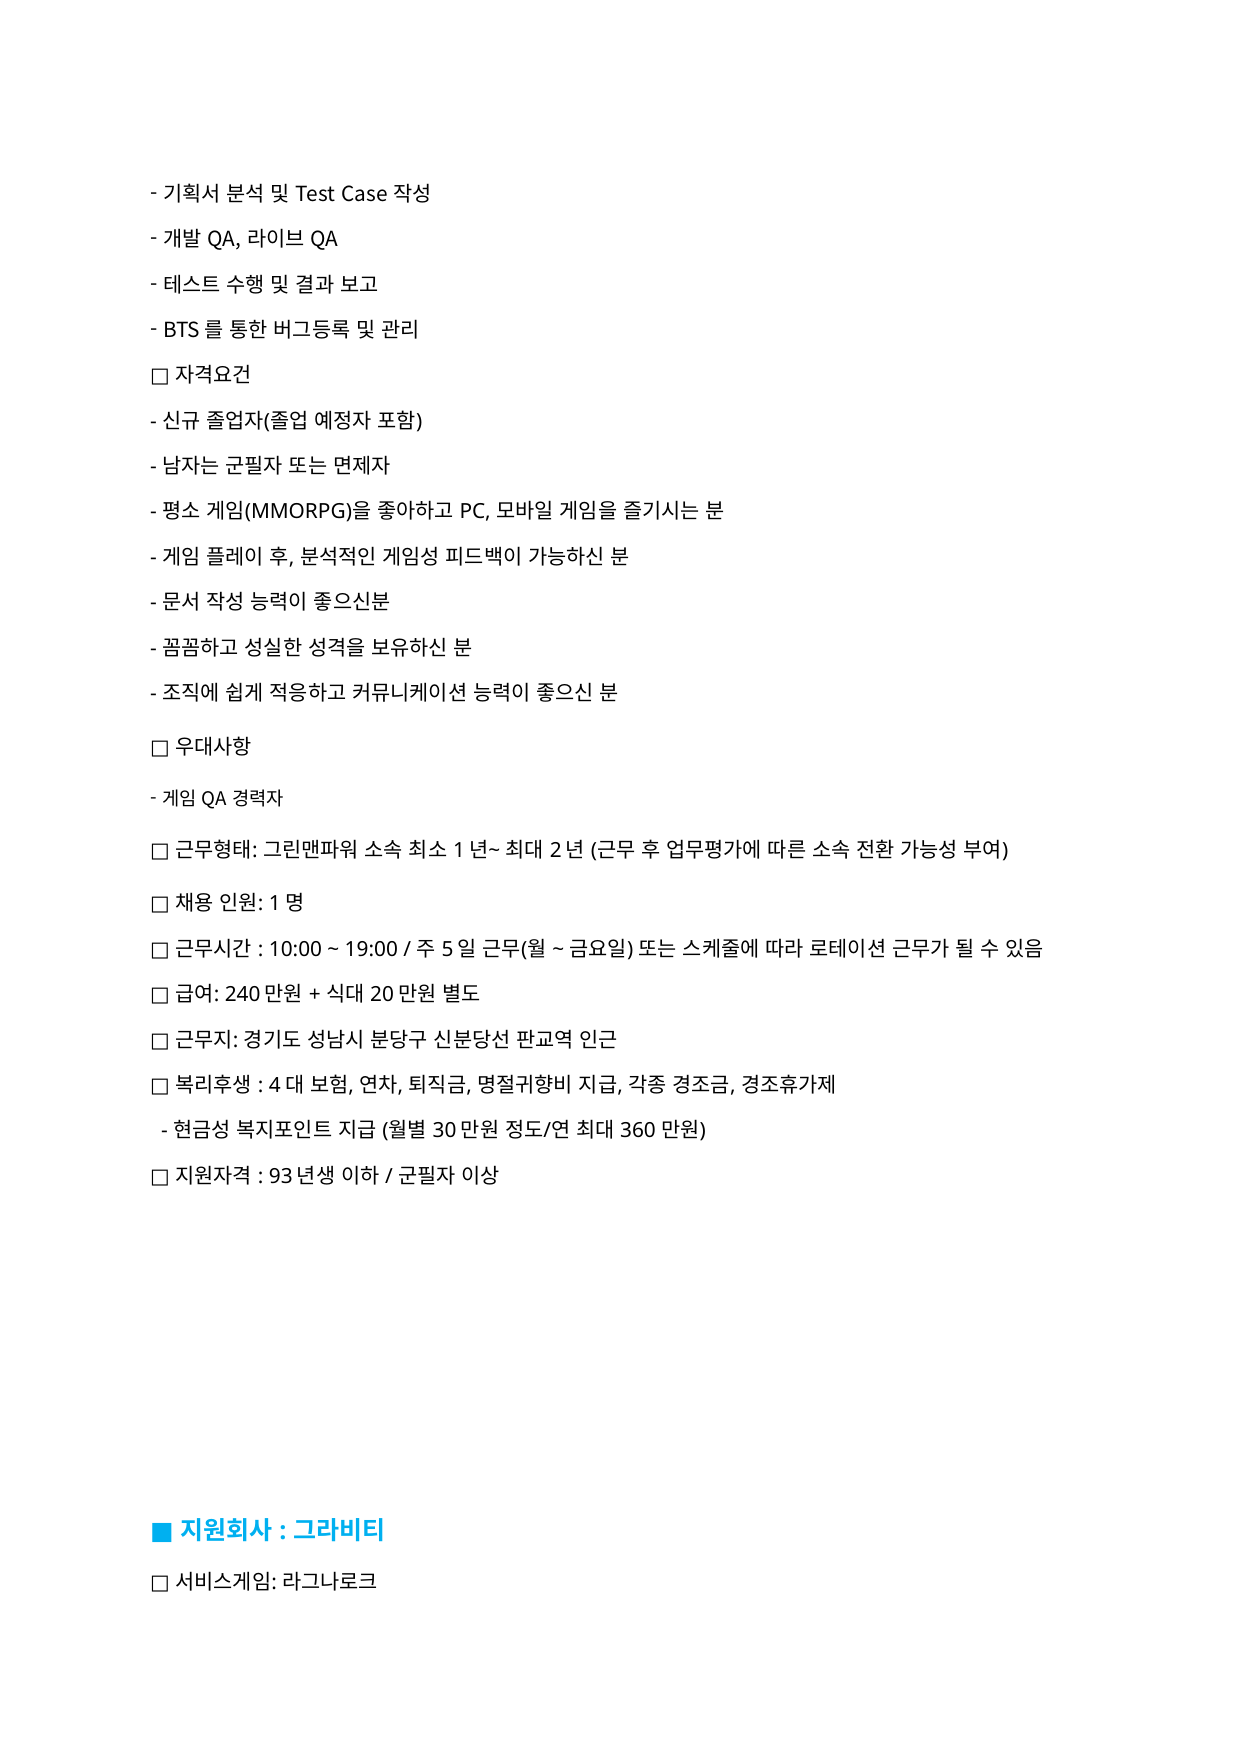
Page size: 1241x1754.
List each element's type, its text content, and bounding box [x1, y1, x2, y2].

text □ 근무시간 : 10:00 ~ 19:00 / 주 5일 근무(월 ~ 금요일) 또는 스케줄에 따라 로테이션 근무가 될 수 있음 [150, 932, 1069, 962]
text □ 자격요건 [150, 358, 1069, 389]
text □ 급여: 240만원 + 식대 20만원 별도 [150, 977, 1069, 1008]
text □ 서비스게임: 라그나로크 [150, 1565, 1069, 1595]
text - 기획서 분석 및 Test Case 작성 [150, 177, 1069, 207]
text □ 근무지: 경기도 성남시 분당구 신분당선 판교역 인근 [150, 1023, 1069, 1053]
text ■ 지원회사 : 그라비티 [150, 1511, 1069, 1547]
text □ 복리후생 : 4대 보험, 연차, 퇴직금, 명절귀향비 지급, 각종 경조금, 경조휴가제 [150, 1068, 1069, 1099]
text - 신규 졸업자(졸업 예정자 포함) - 남자는 군필자 또는 면제자 - 평소 게임(MMORPG)을 좋아하고 PC, 모바일 게임을 즐기시는 분 - 게임 플레이 후, 분석적인 게임성 피드백이 가능하신 분 - 문서 작성 능력이 좋으신분 - 꼼꼼하고 성실한 성격을 보유하신 분 - 조직에 쉽게 적응하고 커뮤니케이션 능력이 좋으신 분 [150, 404, 1090, 707]
text - 개발 QA, 라이브 QA [150, 222, 1069, 253]
text - 게임 QA 경력자 [150, 784, 1090, 811]
text □ 지원자격 : 93년생 이하 / 군필자 이상 [150, 1159, 1069, 1189]
text - BTS를 통한 버그등록 및 관리 [150, 313, 1069, 343]
text - 테스트 수행 및 결과 보고 [150, 268, 1069, 298]
text - 현금성 복지포인트 지급 (월별 30만원 정도/연 최대 360 만원) [150, 1114, 1069, 1144]
text □ 우대사항 [150, 730, 1090, 760]
text □ 근무형태: 그린맨파워 소속 최소 1년~ 최대 2년 (근무 후 업무평가에 따른 소속 전환 가능성 부여) [150, 833, 1090, 863]
text □ 채용 인원: 1명 [150, 887, 1069, 917]
